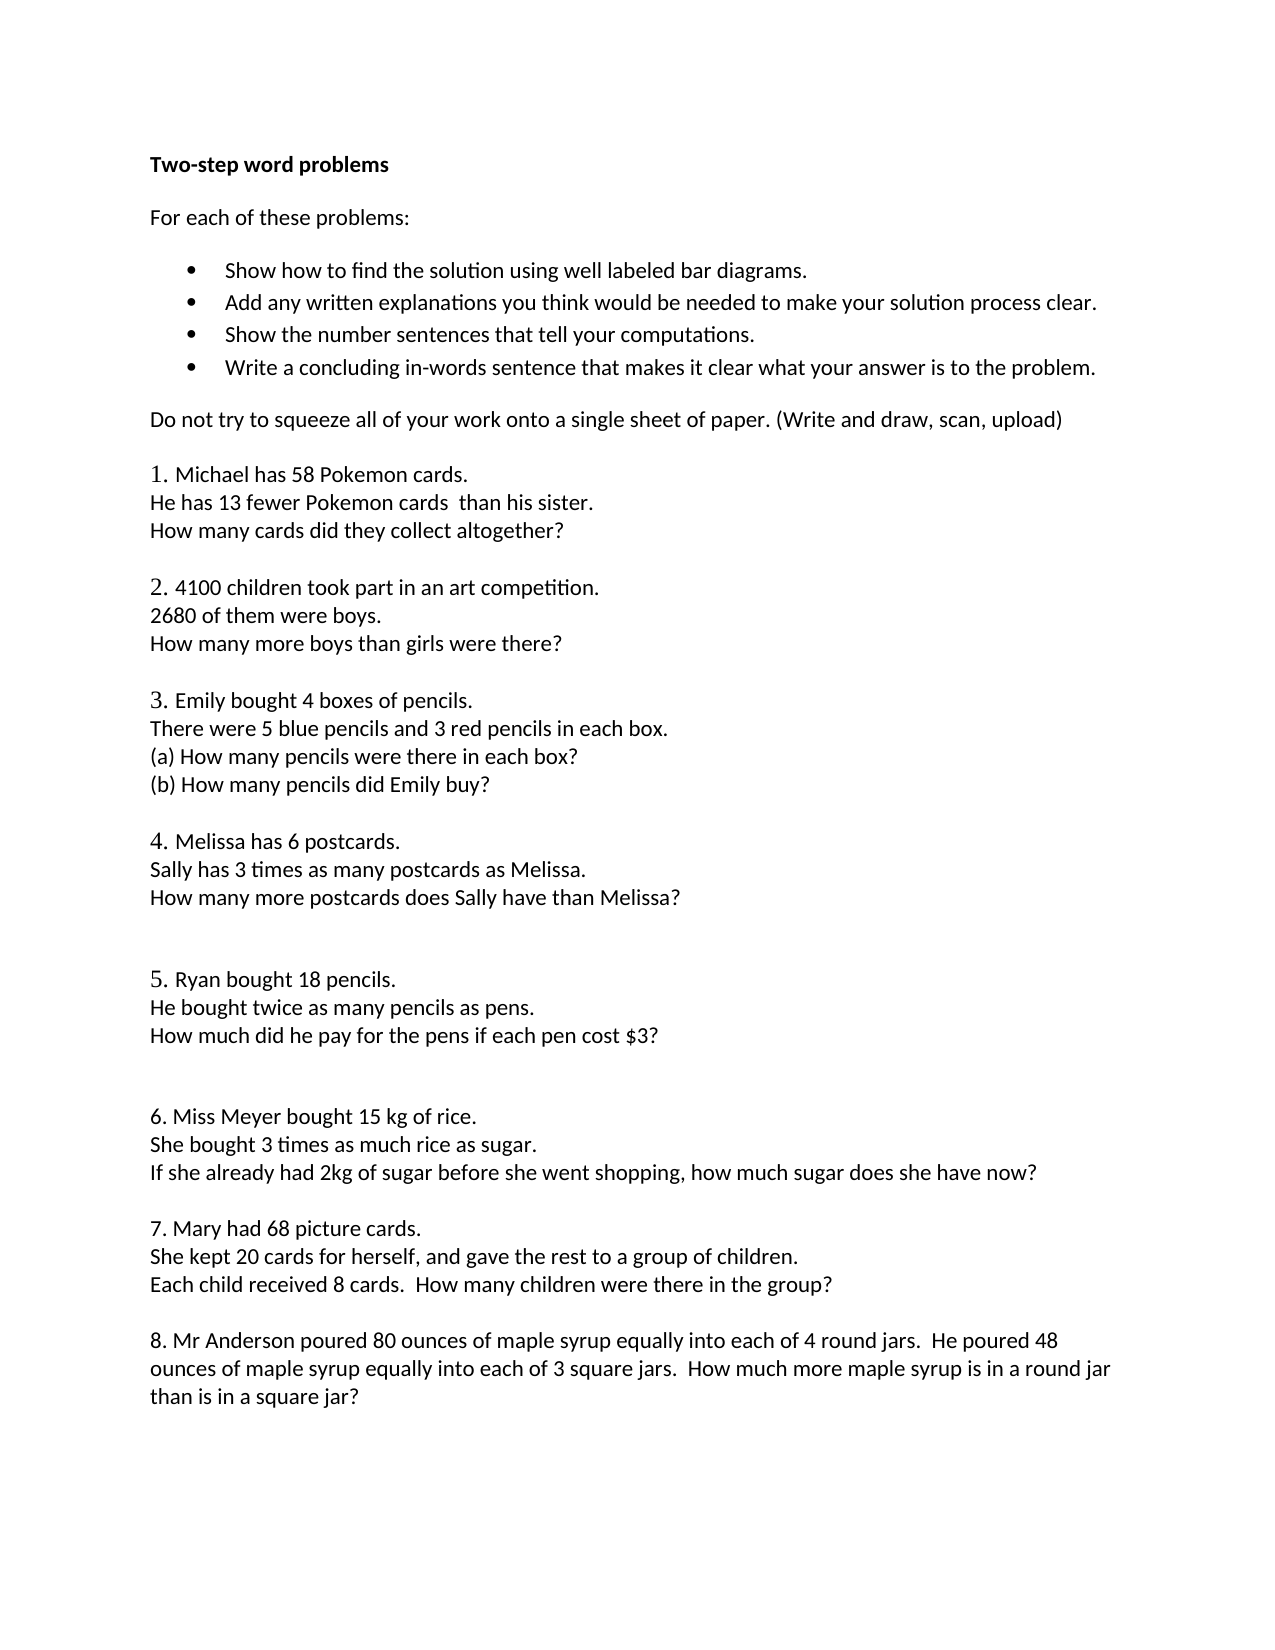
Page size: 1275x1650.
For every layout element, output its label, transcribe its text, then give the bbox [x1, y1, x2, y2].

list Add any written explanations you think would be needed to make your solution process clear. [187, 288, 1125, 316]
text She bought 3 times as much rice as sugar. [150, 1130, 1125, 1158]
text Do not try to squeeze all of your work onto a single sheet of paper. (Write and draw, scan, upload) [150, 406, 1125, 434]
text How many cards did they collect altogether? [150, 516, 1125, 544]
text 6. Miss Meyer bought 15 kg of rice. [150, 1102, 1125, 1130]
text (b) How many pencils did Emily buy? [150, 770, 1125, 798]
text 2680 of them were boys. [150, 601, 1125, 629]
list Write a concluding in-words sentence that makes it clear what your answer is to the problem. [187, 353, 1125, 381]
text 8. Mr Anderson poured 80 ounces of maple syrup equally into each of 4 round jars. He poured 48 ounces of maple syrup equally into each of 3 square jars. How much more maple syrup is in a round jar than is in a square jar? [150, 1326, 1125, 1411]
text How many more boys than girls were there? [150, 629, 1125, 657]
list Show how to find the solution using well labeled bar diagrams. [187, 256, 1125, 284]
text 1. Michael has 58 Pokemon cards. [150, 459, 1125, 488]
text Two-step word problems [150, 150, 1125, 178]
text 3. Emily bought 4 boxes of pencils. [150, 685, 1125, 714]
list Show the number sentences that tell your computations. [187, 320, 1125, 348]
text How much did he pay for the pens if each pen cost $3? [150, 1021, 1125, 1049]
text She kept 20 cards for herself, and gave the rest to a group of children. [150, 1242, 1125, 1270]
text There were 5 blue pencils and 3 red pencils in each box. [150, 714, 1125, 742]
text For each of these problems: [150, 203, 1125, 231]
text He has 13 fewer Pokemon cards than his sister. [150, 488, 1125, 516]
text He bought twice as many pencils as pens. [150, 993, 1125, 1021]
text Each child received 8 cards. How many children were there in the group? [150, 1270, 1125, 1298]
text 7. Mary had 68 picture cards. [150, 1214, 1125, 1242]
text 4. Melissa has 6 postcards. [150, 826, 1125, 855]
text How many more postcards does Sally have than Melissa? [150, 883, 1125, 911]
text 5. Ryan bought 18 pencils. [150, 964, 1125, 993]
text If she already had 2kg of sugar before she went shopping, how much sugar does she have now? [150, 1158, 1125, 1186]
text (a) How many pencils were there in each box? [150, 742, 1125, 770]
text Sally has 3 times as many postcards as Melissa. [150, 855, 1125, 883]
text 2. 4100 children took part in an art competition. [150, 572, 1125, 601]
